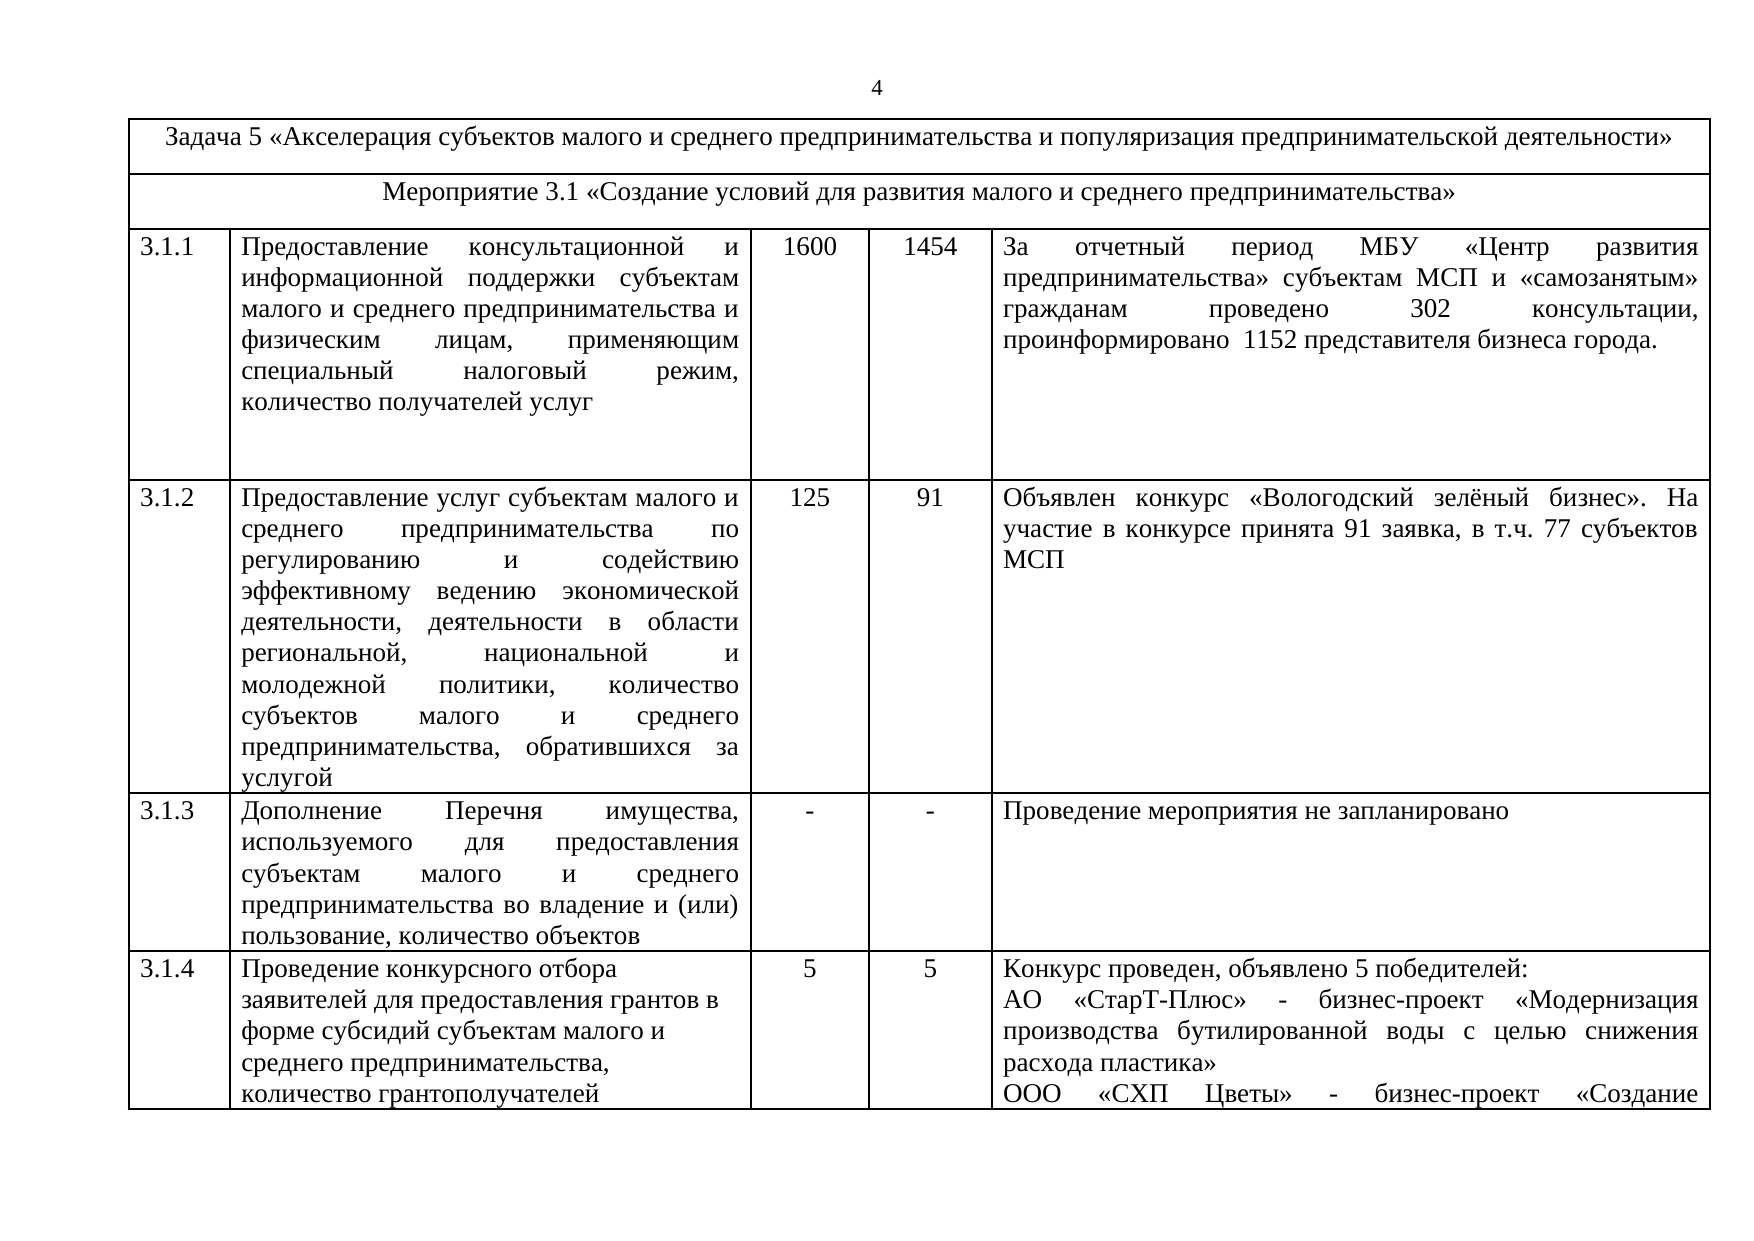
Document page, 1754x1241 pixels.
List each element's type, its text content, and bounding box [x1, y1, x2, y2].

table_cell Предоставление услуг субъектам малого и среднего предпринимательства по регулированию и содействию эффективному ведению экономической деятельности, деятельности в области региональной, национальной и молодежной политики, количество субъектов малого и среднего предпринимательства, обратившихся за услугой [231, 481, 750, 792]
table_cell 3.1.2 [130, 481, 229, 792]
table_cell Задача 5 «Акселерация субъектов малого и среднего предпринимательства и популяризация предпринимательской деятельности» [130, 120, 1709, 173]
table_cell 1600 [752, 230, 868, 479]
table_cell Дополнение Перечня имущества, используемого для предоставления субъектам малого и среднего предпринимательства во владение и (или) пользование, количество объектов [231, 794, 750, 950]
table_cell 3.1.4 [130, 952, 229, 1108]
table_cell 3.1.3 [130, 794, 229, 950]
table_cell 3.1.1 [130, 230, 229, 479]
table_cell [231, 952, 750, 1108]
table_cell Мероприятие 3.1 «Создание условий для развития малого и среднего предпринимательства» [130, 175, 1709, 227]
table_cell 91 [870, 481, 991, 792]
table_cell Предоставление консультационной и информационной поддержки субъектам малого и среднего предпринимательства и физическим лицам, применяющим специальный налоговый режим, количество получателей услуг [231, 230, 750, 479]
table_cell - [870, 794, 991, 950]
table_cell Проведение мероприятия не запланировано [993, 794, 1709, 950]
table_cell - [752, 794, 868, 950]
table_cell 125 [752, 481, 868, 792]
table_cell Объявлен конкурс «Вологодский зелёный бизнес». На участие в конкурсе принята 91 заявка, в т.ч. 77 субъектов МСП [993, 481, 1709, 792]
table_cell 1454 [870, 230, 991, 479]
table_cell 5 [870, 952, 991, 1108]
table_cell За отчетный период МБУ «Центр развития предпринимательства» субъектам МСП и «самозанятым» гражданам проведено 302 консультации, проинформировано 1152 представителя бизнеса города. [993, 230, 1709, 479]
table_cell 5 [752, 952, 868, 1108]
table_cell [993, 952, 1709, 1108]
